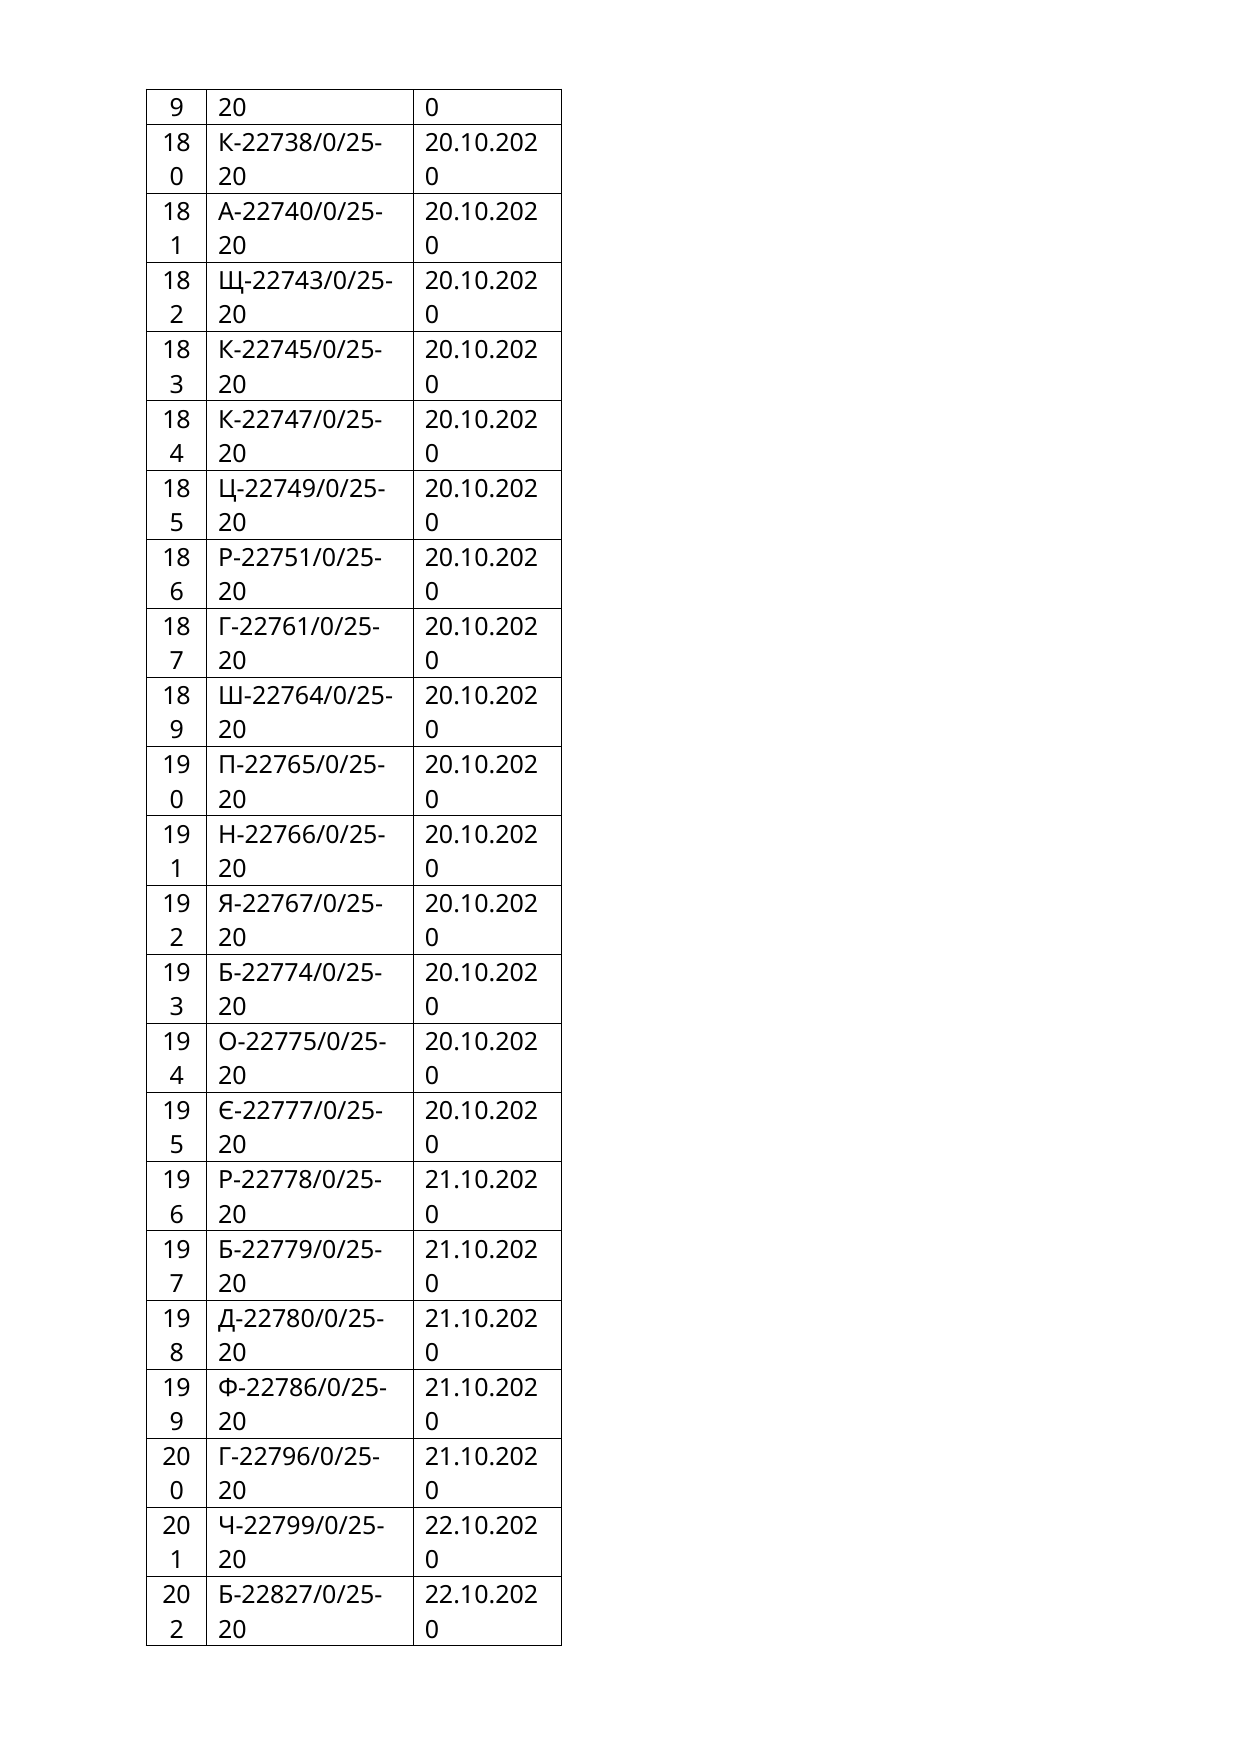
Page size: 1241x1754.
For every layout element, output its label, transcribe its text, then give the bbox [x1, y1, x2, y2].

table_cell 20.10.2020 [414, 747, 561, 815]
table_cell Г-22796/0/25-20 [207, 1439, 413, 1507]
table_cell 21.10.2020 [414, 1439, 561, 1507]
table_cell Є-22777/0/25-20 [207, 1093, 413, 1161]
table_cell К-22745/0/25-20 [207, 332, 413, 400]
table_cell Ф-22786/0/25-20 [207, 1370, 413, 1438]
table_cell 21.10.2020 [414, 1301, 561, 1369]
table_cell 21.10.2020 [414, 1370, 561, 1438]
table_cell Щ-22743/0/25-20 [207, 263, 413, 331]
table_cell 184 [147, 401, 206, 469]
table_cell 20.10.2020 [414, 125, 561, 193]
table_cell 22.10.2020 [414, 1508, 561, 1576]
table_cell 20.10.2020 [414, 1093, 561, 1161]
table_cell Р-22778/0/25-20 [207, 1162, 413, 1230]
table_cell 20.10.2020 [414, 1024, 561, 1092]
table_cell 181 [147, 194, 206, 262]
table_cell 190 [147, 747, 206, 815]
table_cell 20.10.2020 [414, 471, 561, 539]
table_cell П-22765/0/25-20 [207, 747, 413, 815]
table_cell Г-22761/0/25-20 [207, 609, 413, 677]
table_cell 22.10.2020 [414, 1577, 561, 1645]
table_cell 182 [147, 263, 206, 331]
table_cell Ш-22764/0/25-20 [207, 678, 413, 746]
table_cell 21.10.2020 [414, 1231, 561, 1299]
table_cell 20.10.2020 [414, 263, 561, 331]
table_cell 193 [147, 955, 206, 1023]
table_cell Д-22780/0/25-20 [207, 1301, 413, 1369]
table_cell 20.10.2020 [414, 609, 561, 677]
table_cell О-22775/0/25-20 [207, 1024, 413, 1092]
table_cell 20.10.2020 [414, 90, 561, 124]
table_cell Ч-22799/0/25-20 [207, 1508, 413, 1576]
table_cell 20.10.2020 [414, 886, 561, 954]
table_cell 197 [147, 1231, 206, 1299]
table_cell 186 [147, 540, 206, 608]
table_cell 20.10.2020 [414, 332, 561, 400]
table_cell 180 [147, 125, 206, 193]
table_cell Б-22779/0/25-20 [207, 1231, 413, 1299]
table_cell 20.10.2020 [414, 540, 561, 608]
table_cell 187 [147, 609, 206, 677]
table_cell Р-22751/0/25-20 [207, 540, 413, 608]
table_cell 195 [147, 1093, 206, 1161]
table_cell Ц-22749/0/25-20 [207, 471, 413, 539]
table_cell 20.10.2020 [414, 816, 561, 884]
table_cell 20.10.2020 [414, 401, 561, 469]
table_cell 20.10.2020 [414, 955, 561, 1023]
table_cell 194 [147, 1024, 206, 1092]
table_cell 201 [147, 1508, 206, 1576]
table_cell Ч-22736/0/25-20 [207, 90, 413, 124]
table_cell 189 [147, 678, 206, 746]
table_cell 191 [147, 816, 206, 884]
table_cell К-22747/0/25-20 [207, 401, 413, 469]
table_cell Б-22774/0/25-20 [207, 955, 413, 1023]
table_cell 192 [147, 886, 206, 954]
table_cell 183 [147, 332, 206, 400]
table_cell 21.10.2020 [414, 1162, 561, 1230]
table_cell 198 [147, 1301, 206, 1369]
table_cell К-22738/0/25-20 [207, 125, 413, 193]
table_cell Я-22767/0/25-20 [207, 886, 413, 954]
table_cell Б-22827/0/25-20 [207, 1577, 413, 1645]
table_cell 185 [147, 471, 206, 539]
table_cell 179 [147, 90, 206, 124]
table_cell 20.10.2020 [414, 678, 561, 746]
table_cell 20.10.2020 [414, 194, 561, 262]
table_cell Н-22766/0/25-20 [207, 816, 413, 884]
table_cell 199 [147, 1370, 206, 1438]
table_cell А-22740/0/25-20 [207, 194, 413, 262]
table_cell 202 [147, 1577, 206, 1645]
table_cell 196 [147, 1162, 206, 1230]
table_cell 200 [147, 1439, 206, 1507]
